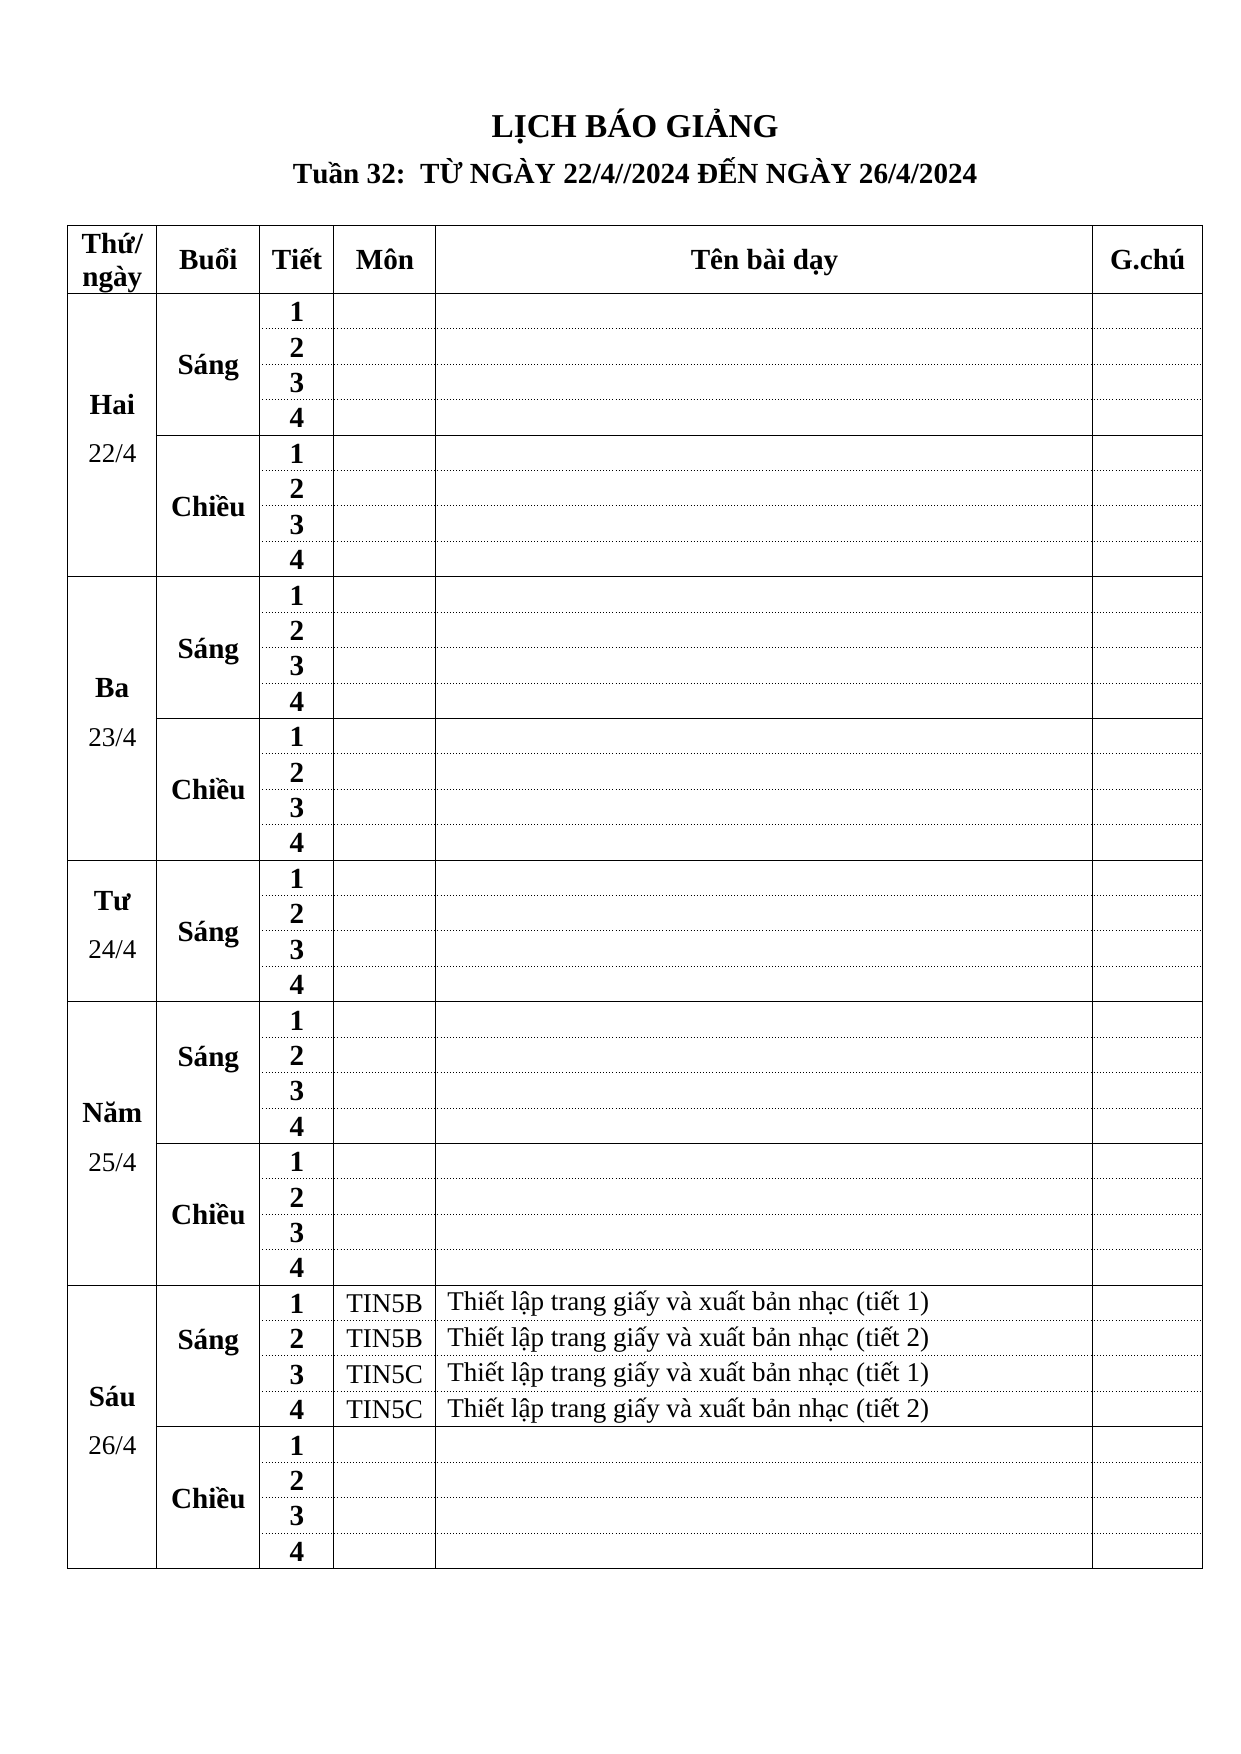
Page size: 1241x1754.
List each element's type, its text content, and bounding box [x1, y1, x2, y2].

table_cell [436, 328, 1092, 364]
table_cell 3 [260, 1214, 333, 1249]
text Tuần 32: TỪ NGÀY 22/4//2024 ĐẾN NGÀY 26/4/2024 [118, 156, 1152, 190]
table_cell TIN5C [334, 1391, 435, 1426]
table_cell 2 [260, 753, 333, 789]
table_cell [436, 577, 1092, 612]
table_cell [436, 505, 1092, 541]
table_cell [436, 294, 1092, 328]
table_cell [1093, 1391, 1202, 1426]
table_cell [334, 861, 435, 895]
table_cell [334, 1108, 435, 1143]
table_cell [334, 294, 435, 328]
table_cell 4 [260, 541, 333, 576]
table_cell [1093, 861, 1202, 895]
table_cell [334, 930, 435, 966]
table_cell 3 [260, 789, 333, 824]
table_cell [1093, 541, 1202, 576]
table_cell [334, 895, 435, 930]
table_cell 4 [260, 824, 333, 859]
table_cell [1093, 1462, 1202, 1497]
table_cell [334, 1037, 435, 1072]
table_cell 1 [260, 1286, 333, 1320]
table_cell [436, 719, 1092, 753]
table_cell [334, 436, 435, 470]
table_cell [334, 328, 435, 364]
table_cell [334, 470, 435, 505]
table_cell [436, 470, 1092, 505]
table_cell Thiết lập trang giấy và xuất bản nhạc (tiết 1) [436, 1286, 1092, 1320]
table_cell [436, 1072, 1092, 1107]
table_cell [334, 1462, 435, 1497]
table_cell 4 [260, 1108, 333, 1143]
table_cell [334, 364, 435, 399]
table_cell [1093, 364, 1202, 399]
table_cell [334, 789, 435, 824]
table_cell [436, 683, 1092, 718]
table_cell 3 [260, 1497, 333, 1532]
table_cell Thiết lập trang giấy và xuất bản nhạc (tiết 2) [436, 1391, 1092, 1426]
table_cell [1093, 1214, 1202, 1249]
table_cell Tư 24/4 [68, 861, 156, 1001]
table_cell [1093, 1144, 1202, 1178]
table_cell Sáng [157, 577, 259, 718]
table_cell [334, 824, 435, 859]
table_cell [1093, 1533, 1202, 1568]
table_cell Hai 22/4 [68, 294, 156, 576]
table_header Tiết [260, 226, 333, 293]
table_cell 1 [260, 436, 333, 470]
table_cell [334, 612, 435, 647]
table_cell 1 [260, 294, 333, 328]
table_cell [1093, 294, 1202, 328]
table_cell 1 [260, 1427, 333, 1462]
table_cell 4 [260, 966, 333, 1001]
table_cell [1093, 683, 1202, 718]
table_cell [436, 1144, 1092, 1178]
table_cell [334, 1533, 435, 1568]
table_cell [436, 861, 1092, 895]
table_cell [334, 1072, 435, 1107]
table_cell 3 [260, 1072, 333, 1107]
table_cell TIN5B [334, 1286, 435, 1320]
table_cell [1093, 328, 1202, 364]
table_cell [436, 1249, 1092, 1284]
table_cell [436, 364, 1092, 399]
table_cell 3 [260, 1355, 333, 1391]
table_cell [436, 1178, 1092, 1214]
table_cell [334, 1144, 435, 1178]
table_cell 1 [260, 1144, 333, 1178]
table_cell 3 [260, 364, 333, 399]
table_cell [1093, 1072, 1202, 1107]
table_cell [1093, 1286, 1202, 1320]
table_cell Chiều [157, 436, 259, 576]
table_cell Sáu 26/4 [68, 1286, 156, 1568]
table_cell [436, 1427, 1092, 1462]
table_cell 3 [260, 647, 333, 682]
table_cell [436, 647, 1092, 682]
table_cell Thiết lập trang giấy và xuất bản nhạc (tiết 2) [436, 1320, 1092, 1355]
table_header Tên bài dạy [436, 226, 1092, 293]
table_cell 2 [260, 1462, 333, 1497]
table_cell [334, 541, 435, 576]
table_header Môn [334, 226, 435, 293]
table_header Thứ/ ngày [68, 226, 156, 293]
table_cell [436, 1533, 1092, 1568]
table_cell Sáng [157, 861, 259, 1001]
table_cell [1093, 436, 1202, 470]
table_cell [436, 895, 1092, 930]
table_cell [334, 1249, 435, 1284]
table_cell Sáng [157, 1002, 259, 1143]
table_cell [1093, 753, 1202, 789]
table_cell [436, 1037, 1092, 1072]
table_cell [436, 399, 1092, 434]
table_cell [1093, 719, 1202, 753]
table_cell [334, 1497, 435, 1532]
table_cell Thiết lập trang giấy và xuất bản nhạc (tiết 1) [436, 1355, 1092, 1391]
table_cell [334, 1427, 435, 1462]
table_cell [334, 719, 435, 753]
table_cell [1093, 399, 1202, 434]
table_cell [334, 966, 435, 1001]
table_cell [334, 399, 435, 434]
table_cell [436, 824, 1092, 859]
table_cell 3 [260, 505, 333, 541]
table_cell [1093, 1320, 1202, 1355]
table_cell 4 [260, 1533, 333, 1568]
table_cell [1093, 895, 1202, 930]
table_cell [1093, 1249, 1202, 1284]
table_cell 1 [260, 1002, 333, 1037]
table_cell 2 [260, 328, 333, 364]
table_cell 4 [260, 1249, 333, 1284]
table_cell [1093, 1178, 1202, 1214]
table_cell [1093, 966, 1202, 1001]
table_cell 4 [260, 683, 333, 718]
table_cell 1 [260, 577, 333, 612]
table_cell [1093, 1497, 1202, 1532]
table_cell 1 [260, 719, 333, 753]
table_cell [1093, 505, 1202, 541]
table_cell Năm 25/4 [68, 1002, 156, 1284]
table_cell 4 [260, 1391, 333, 1426]
table_cell TIN5C [334, 1355, 435, 1391]
table_cell [1093, 1108, 1202, 1143]
table_cell 1 [260, 861, 333, 895]
table_cell Sáng [157, 1286, 259, 1426]
table_cell [334, 647, 435, 682]
table_cell [1093, 1037, 1202, 1072]
table_cell 2 [260, 895, 333, 930]
table_cell [1093, 789, 1202, 824]
table_cell [334, 753, 435, 789]
table_cell [334, 505, 435, 541]
table_cell [1093, 612, 1202, 647]
table_cell 2 [260, 1037, 333, 1072]
table_cell [436, 789, 1092, 824]
table_cell Chiều [157, 719, 259, 859]
table_cell 2 [260, 1320, 333, 1355]
table_cell [436, 930, 1092, 966]
table_cell Chiều [157, 1427, 259, 1568]
table_cell [334, 1214, 435, 1249]
table_cell 3 [260, 930, 333, 966]
table_cell [1093, 470, 1202, 505]
table_cell [436, 541, 1092, 576]
table_cell [334, 577, 435, 612]
table_cell 2 [260, 1178, 333, 1214]
table_cell [1093, 1002, 1202, 1037]
table_cell TIN5B [334, 1320, 435, 1355]
table_cell [436, 753, 1092, 789]
table_cell [436, 1108, 1092, 1143]
table_cell [436, 1462, 1092, 1497]
table_cell [334, 1002, 435, 1037]
table_cell [334, 1178, 435, 1214]
table_cell 2 [260, 470, 333, 505]
table_cell [1093, 1427, 1202, 1462]
table_cell Ba 23/4 [68, 577, 156, 859]
table_cell 4 [260, 399, 333, 434]
table_cell [436, 1214, 1092, 1249]
table_cell [1093, 824, 1202, 859]
table_cell [436, 1497, 1092, 1532]
table_cell Chiều [157, 1144, 259, 1284]
table_cell [436, 612, 1092, 647]
table_header Buổi [157, 226, 259, 293]
table_cell 2 [260, 612, 333, 647]
table_cell [1093, 1355, 1202, 1391]
table_cell [1093, 930, 1202, 966]
table_cell [334, 683, 435, 718]
table_cell [1093, 647, 1202, 682]
table_cell Sáng [157, 294, 259, 434]
text LỊCH BÁO GIẢNG [118, 106, 1152, 145]
table_cell [1093, 577, 1202, 612]
table_cell [436, 966, 1092, 1001]
table_cell [436, 436, 1092, 470]
table_cell [436, 1002, 1092, 1037]
table_header G.chú [1093, 226, 1202, 293]
